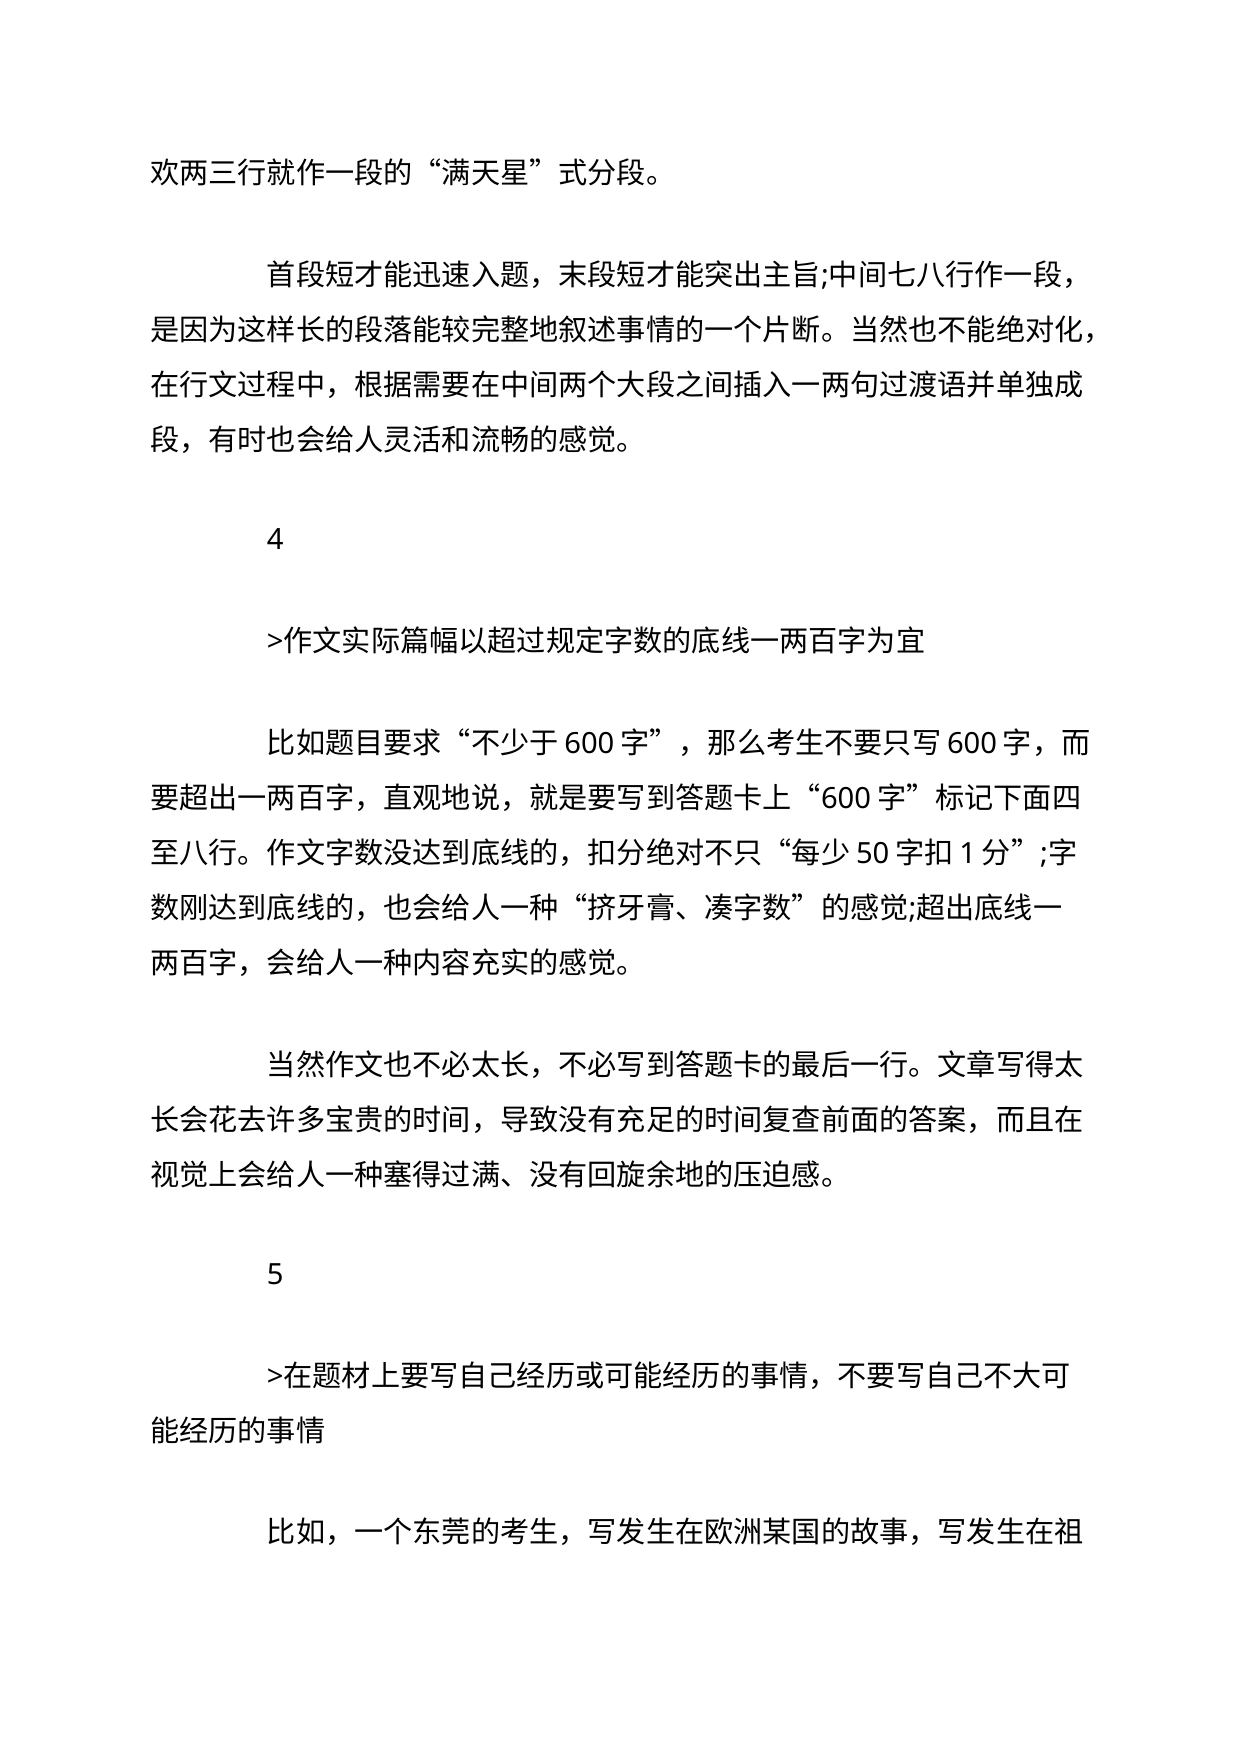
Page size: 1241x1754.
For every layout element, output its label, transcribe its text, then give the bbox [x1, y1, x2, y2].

text 首段短才能迅速入题，末段短才能突出主旨;中间七八行作一段，是因为这样长的段落能较完整地叙述事情的一个片断。当然也不能绝对化，在行文过程中，根据需要在中间两个大段之间插入一两句过渡语并单独成段，有时也会给人灵活和流畅的感觉。 [150, 252, 1090, 459]
text 4 [150, 518, 1090, 558]
text 比如题目要求“不少于600字”，那么考生不要只写600字，而要超出一两百字，直观地说，就是要写到答题卡上“600字”标记下面四至八行。作文字数没达到底线的，扣分绝对不只“每少50字扣1分”;字数刚达到底线的，也会给人一种“挤牙膏、凑字数”的感觉;超出底线一两百字，会给人一种内容充实的感觉。 [150, 719, 1090, 982]
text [150, 1509, 1090, 1551]
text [150, 150, 1090, 192]
text 5 [150, 1253, 1090, 1293]
text >在题材上要写自己经历或可能经历的事情，不要写自己不大可能经历的事情 [150, 1352, 1090, 1449]
text >作文实际篇幅以超过规定字数的底线一两百字为宜 [150, 618, 1090, 660]
text 当然作文也不必太长，不必写到答题卡的最后一行。文章写得太长会花去许多宝贵的时间，导致没有充足的时间复查前面的答案，而且在视觉上会给人一种塞得过满、没有回旋余地的压迫感。 [150, 1041, 1090, 1193]
